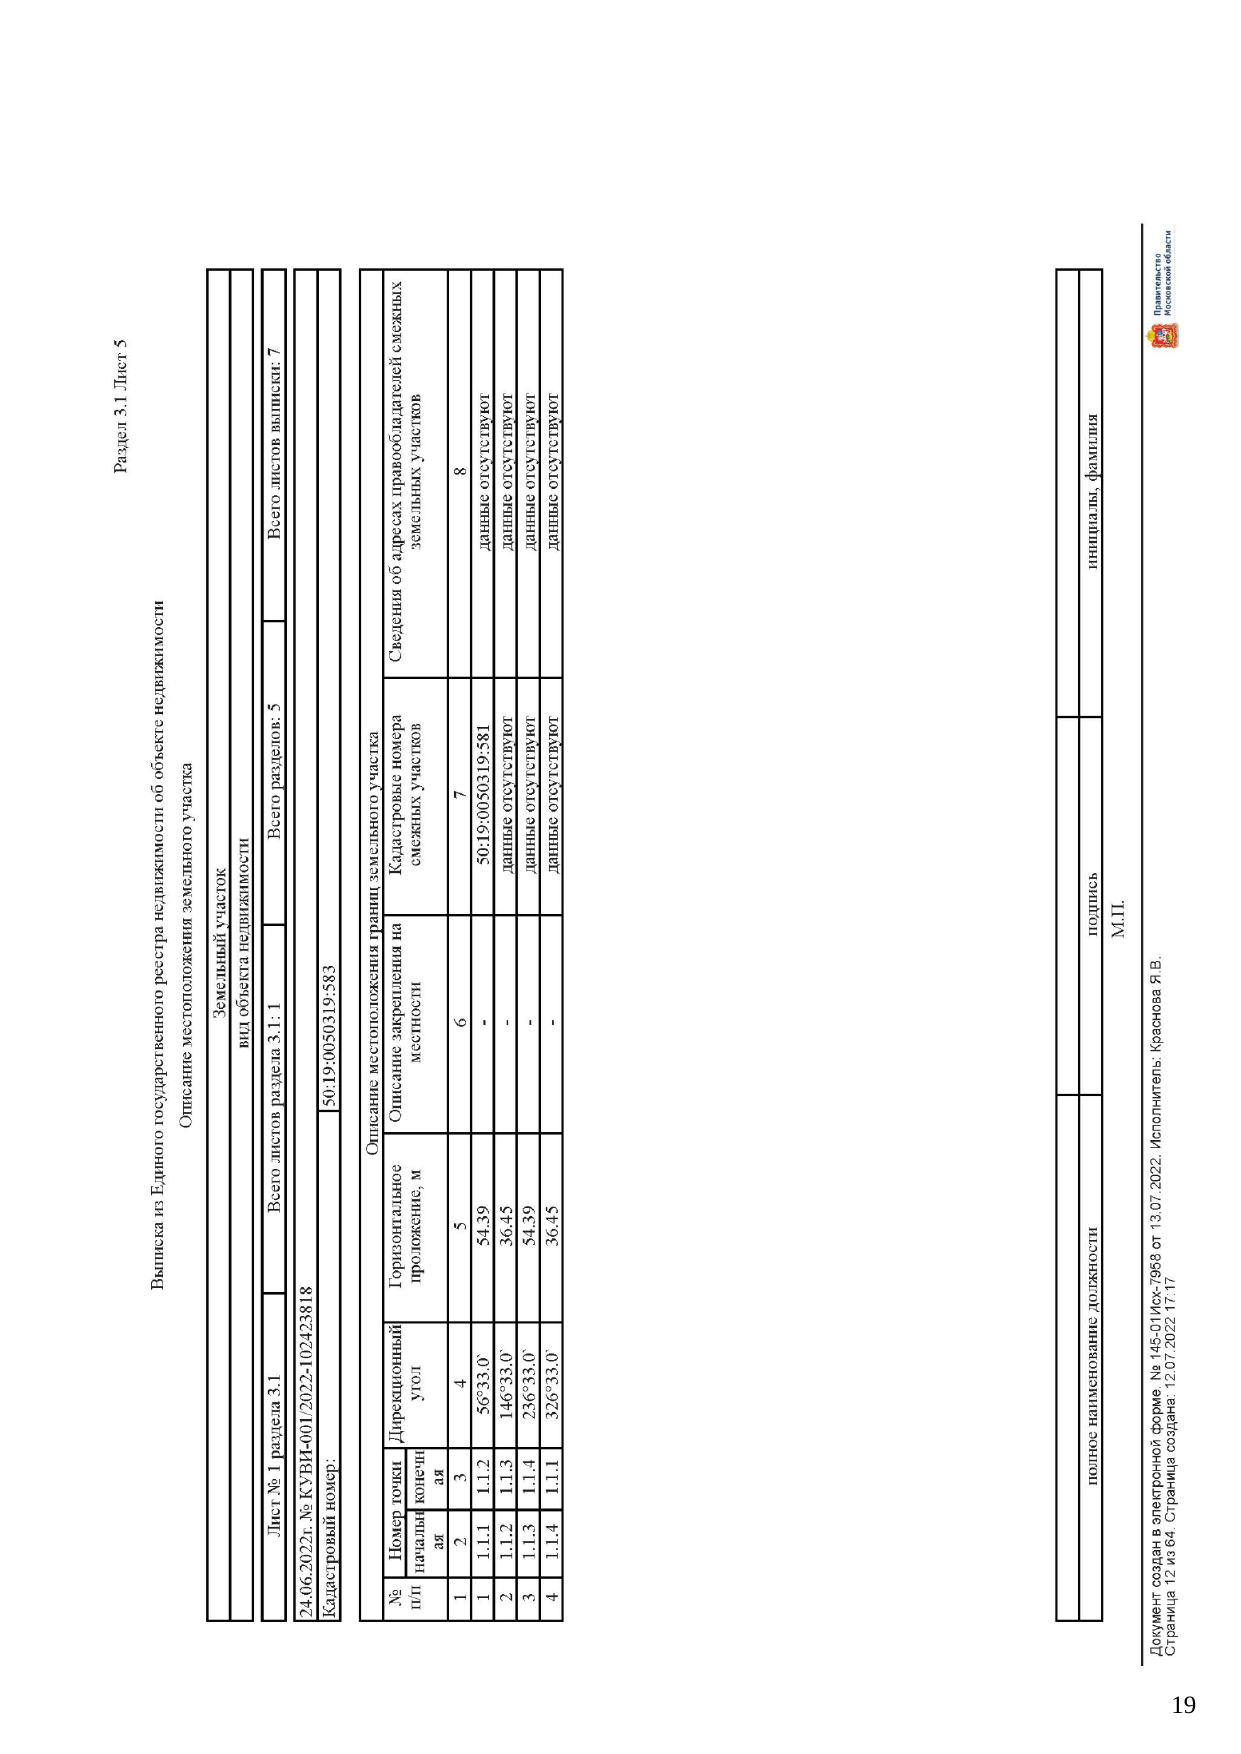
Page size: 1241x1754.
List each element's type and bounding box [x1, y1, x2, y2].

picture [79, 90, 1191, 1666]
